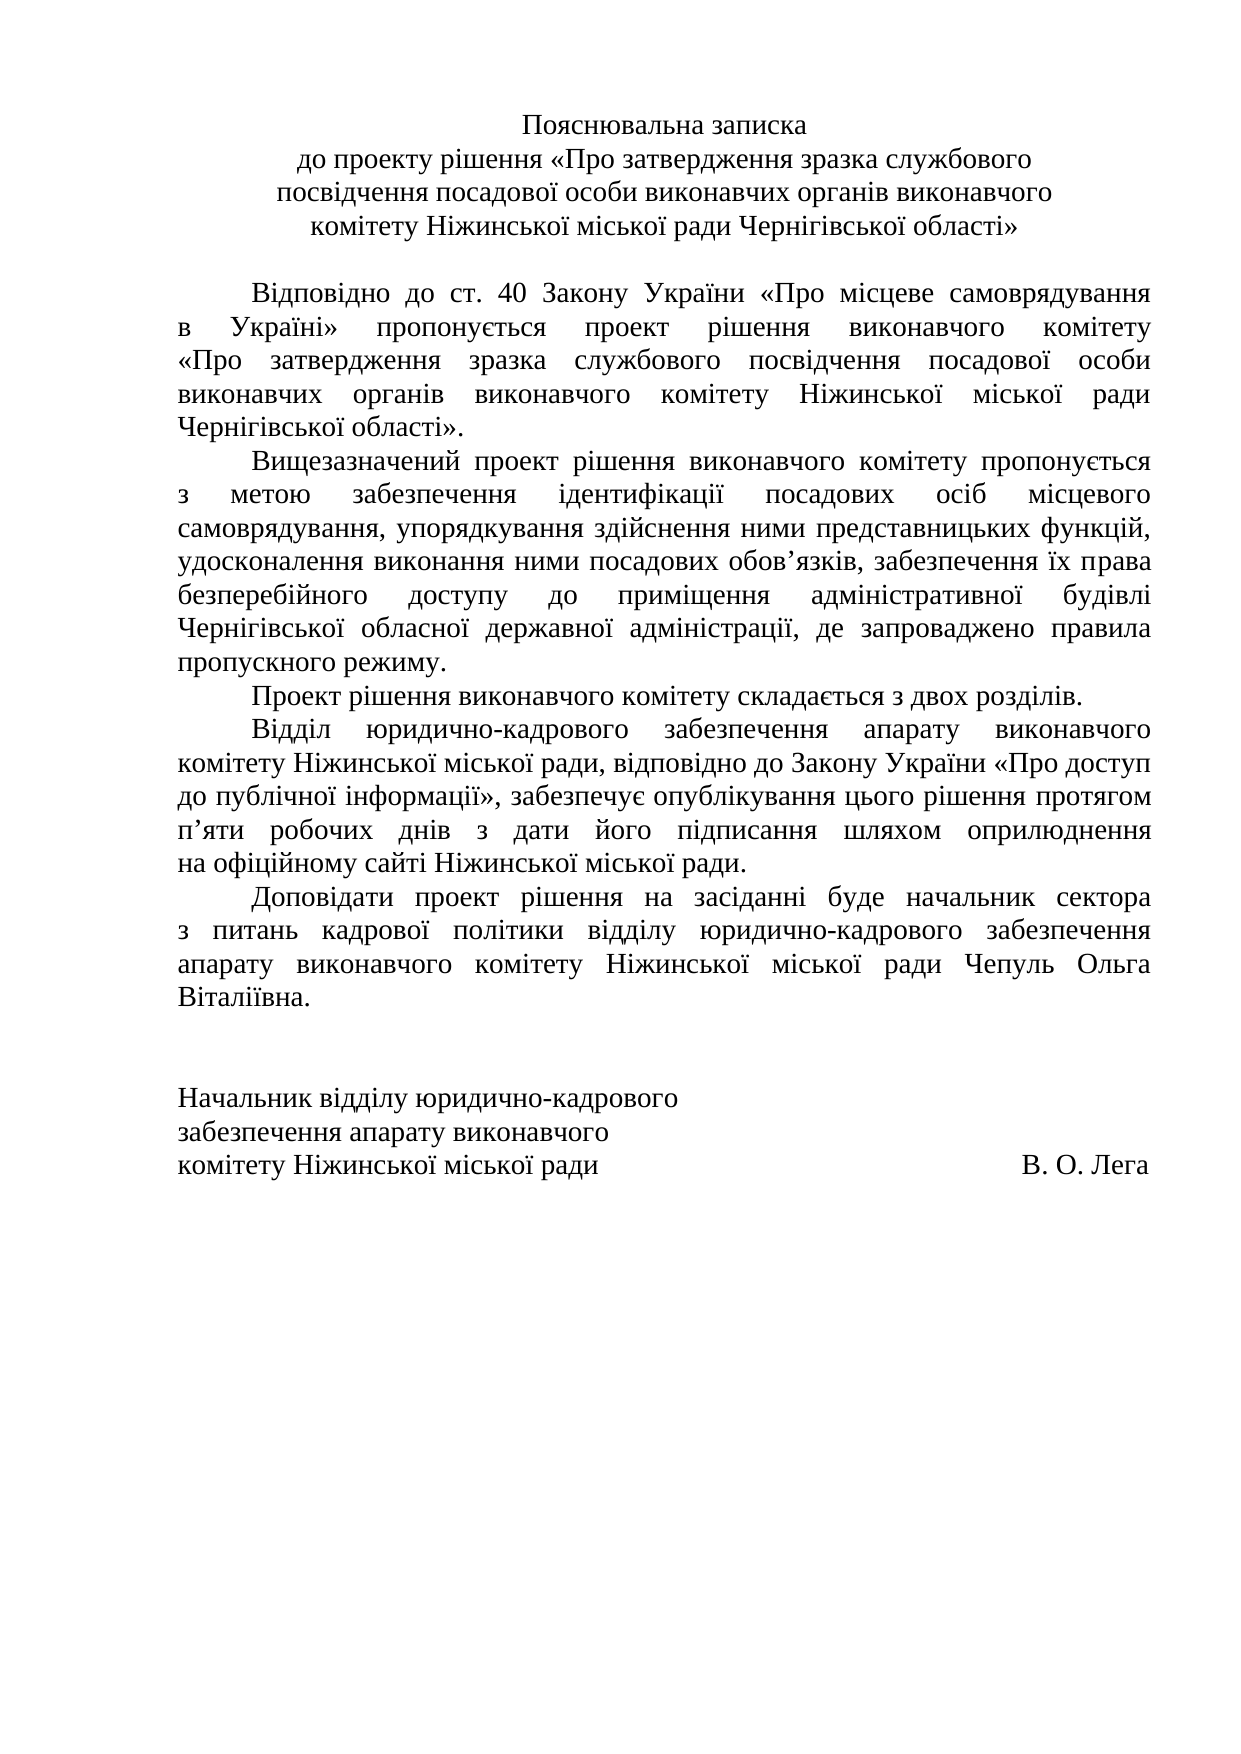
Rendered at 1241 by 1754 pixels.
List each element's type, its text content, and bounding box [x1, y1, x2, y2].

text забезпечення апарату виконавчого [177, 1114, 1152, 1147]
text Пояснювальна записка [177, 107, 1152, 141]
text Доповідати проект рішення на засіданні буде начальник сектора з питань кадрової політики відділу юридично-кадрового забезпечення апарату виконавчого комітету Ніжинської міської ради Чепуль Ольга Віталіївна. [177, 879, 1152, 1013]
text до проекту рішення «Про затвердження зразка службового [177, 141, 1152, 174]
text Відповідно до ст. 40 Закону України «Про місцеве самоврядування в Україні» пропонується проект рішення виконавчого комітету «Про затвердження зразка службового посвідчення посадової особи виконавчих органів виконавчого комітету Ніжинської міської ради Чернігівської області». [177, 275, 1152, 443]
text комітету Ніжинської міської ради В. О. Лега [177, 1147, 1152, 1181]
text Відділ юридично-кадрового забезпечення апарату виконавчого комітету Ніжинської міської ради, відповідно до Закону України «Про доступ до публічної інформації», забезпечує опублікування цього рішення протягом п’яти робочих днів з дати його підписання шляхом оприлюднення на офіційному сайті Ніжинської міської ради. [177, 711, 1152, 879]
text Проект рішення виконавчого комітету складається з двох розділів. [177, 678, 1152, 711]
text комітету Ніжинської міської ради Чернігівської області» [177, 208, 1152, 242]
text Вищезазначений проект рішення виконавчого комітету пропонується з метою забезпечення ідентифікації посадових осіб місцевого самоврядування, упорядкування здійснення ними представницьких функцій, удосконалення виконання ними посадових обов’язків, забезпечення їх права безперебійного доступу до приміщення адміністративної будівлі Чернігівської обласної державної адміністрації, де запроваджено правила пропускного режиму. [177, 443, 1152, 678]
text посвідчення посадової особи виконавчих органів виконавчого [177, 174, 1152, 208]
text Начальник відділу юридично-кадрового [177, 1080, 1152, 1114]
